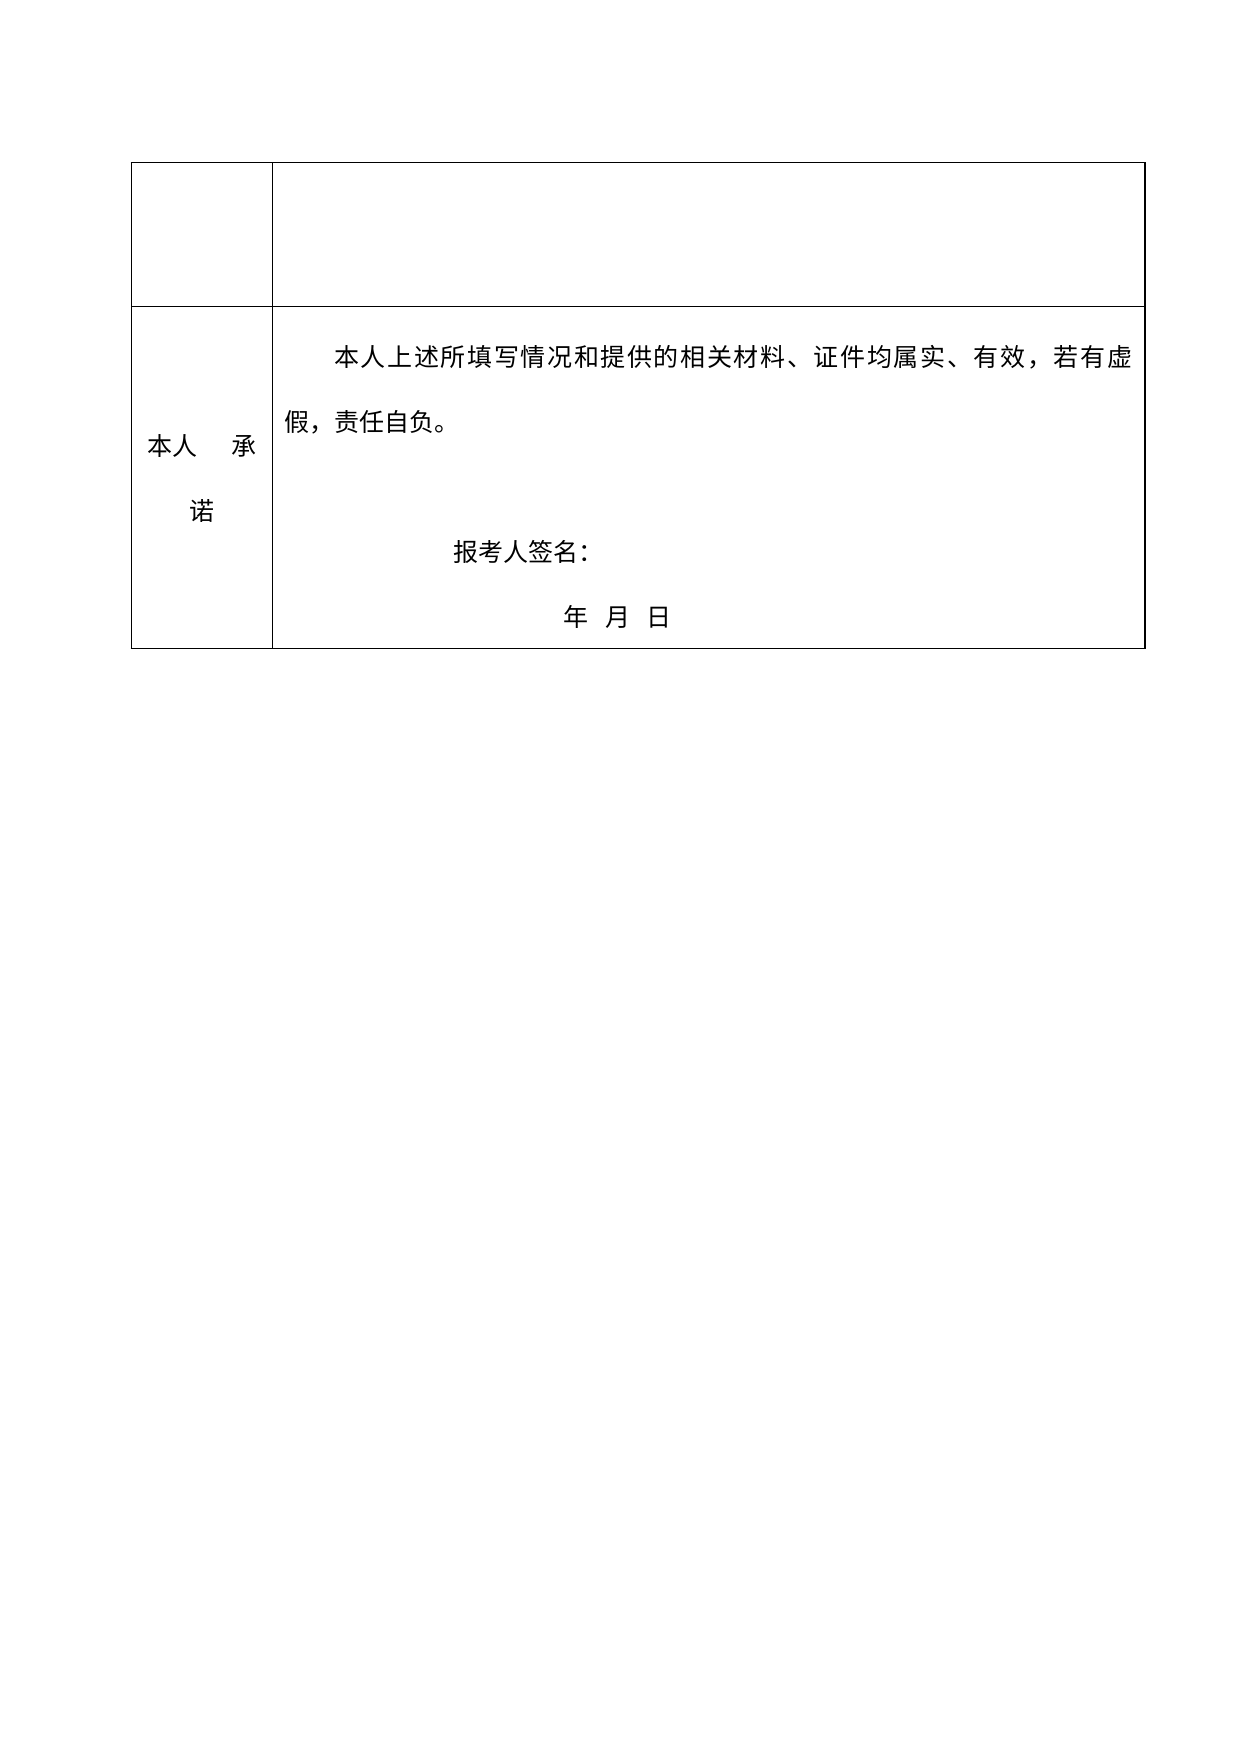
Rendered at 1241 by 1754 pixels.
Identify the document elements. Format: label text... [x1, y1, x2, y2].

table_cell 本人上述所填写情况和提供的相关材料、证件均属实、有效，若有虚假，责任自负。 报考人签名： 年 月 日 [273, 307, 1144, 648]
table_cell 本人 承诺 [132, 307, 272, 648]
